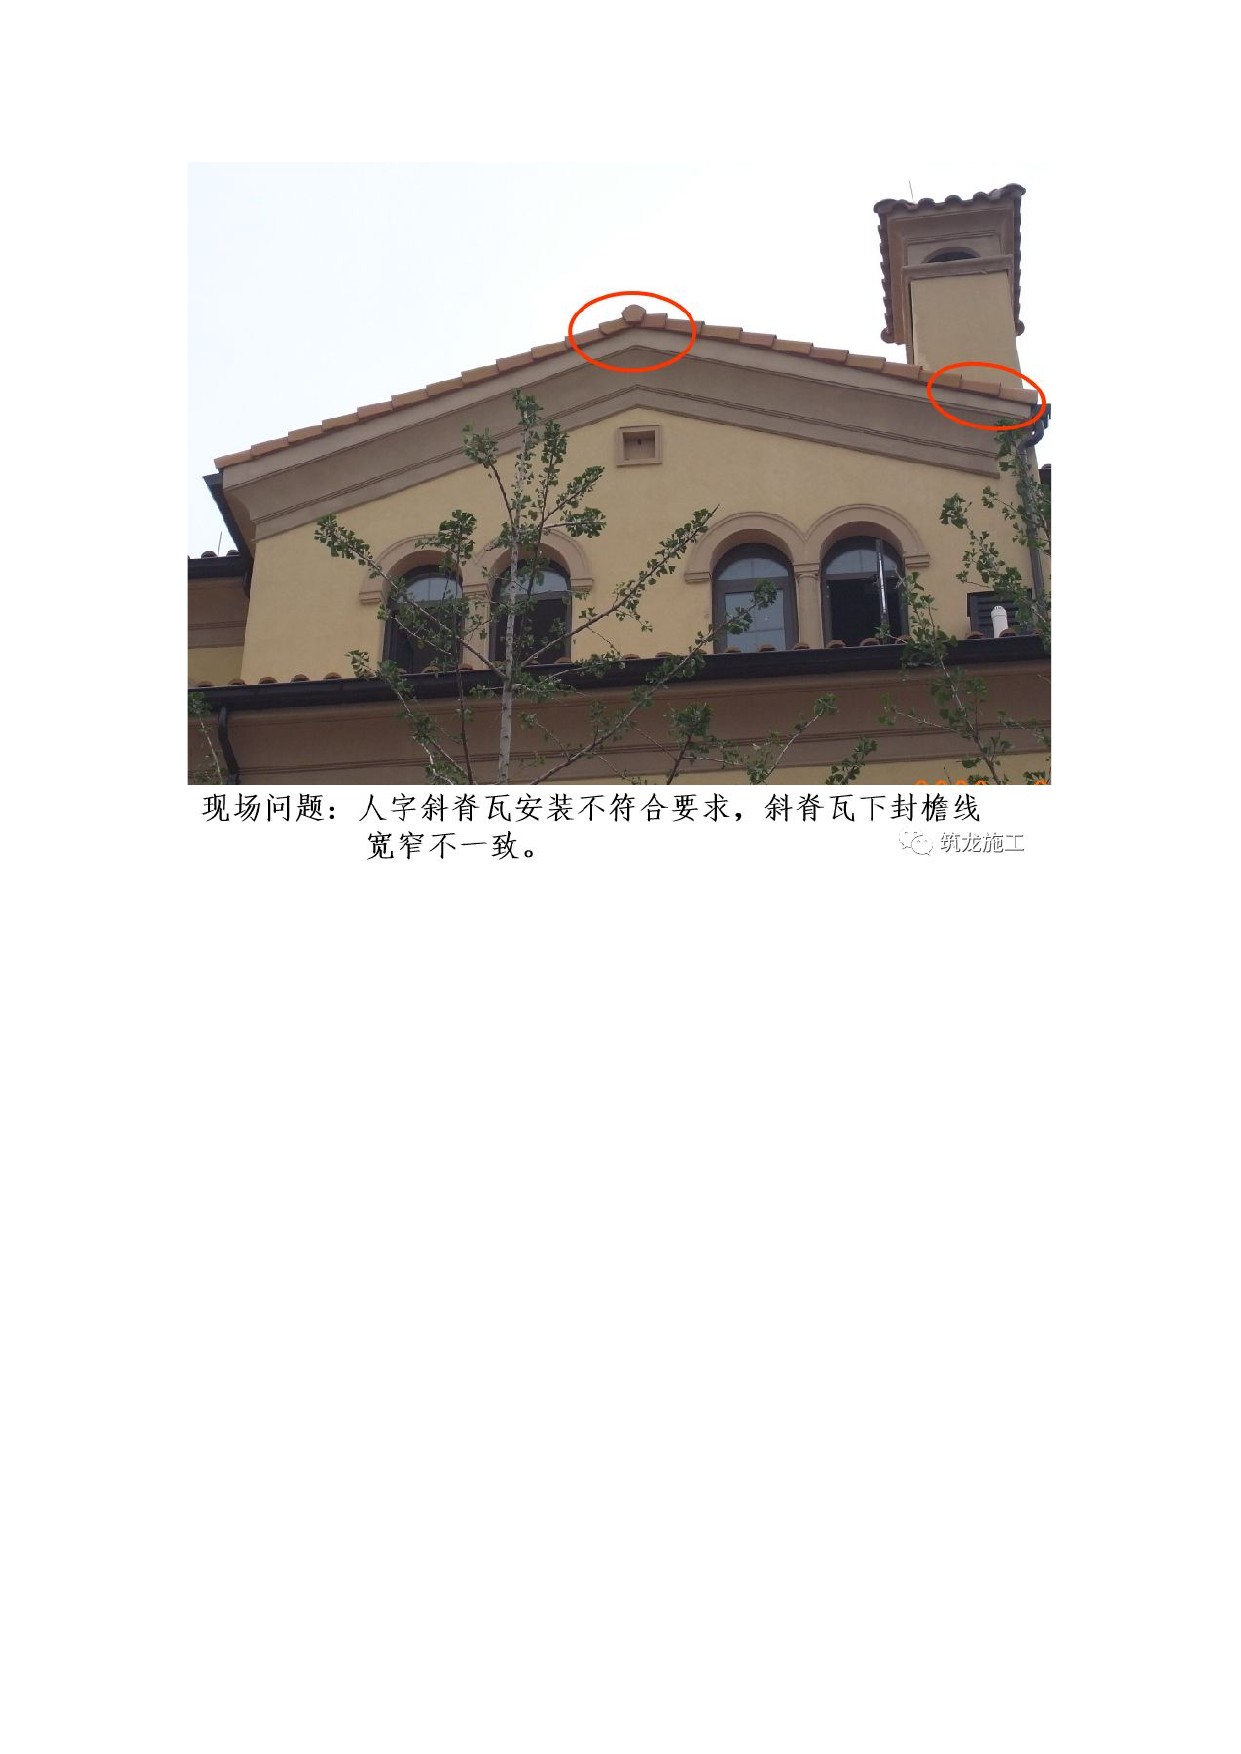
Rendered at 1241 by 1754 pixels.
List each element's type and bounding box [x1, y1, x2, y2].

picture [187, 162, 1052, 880]
